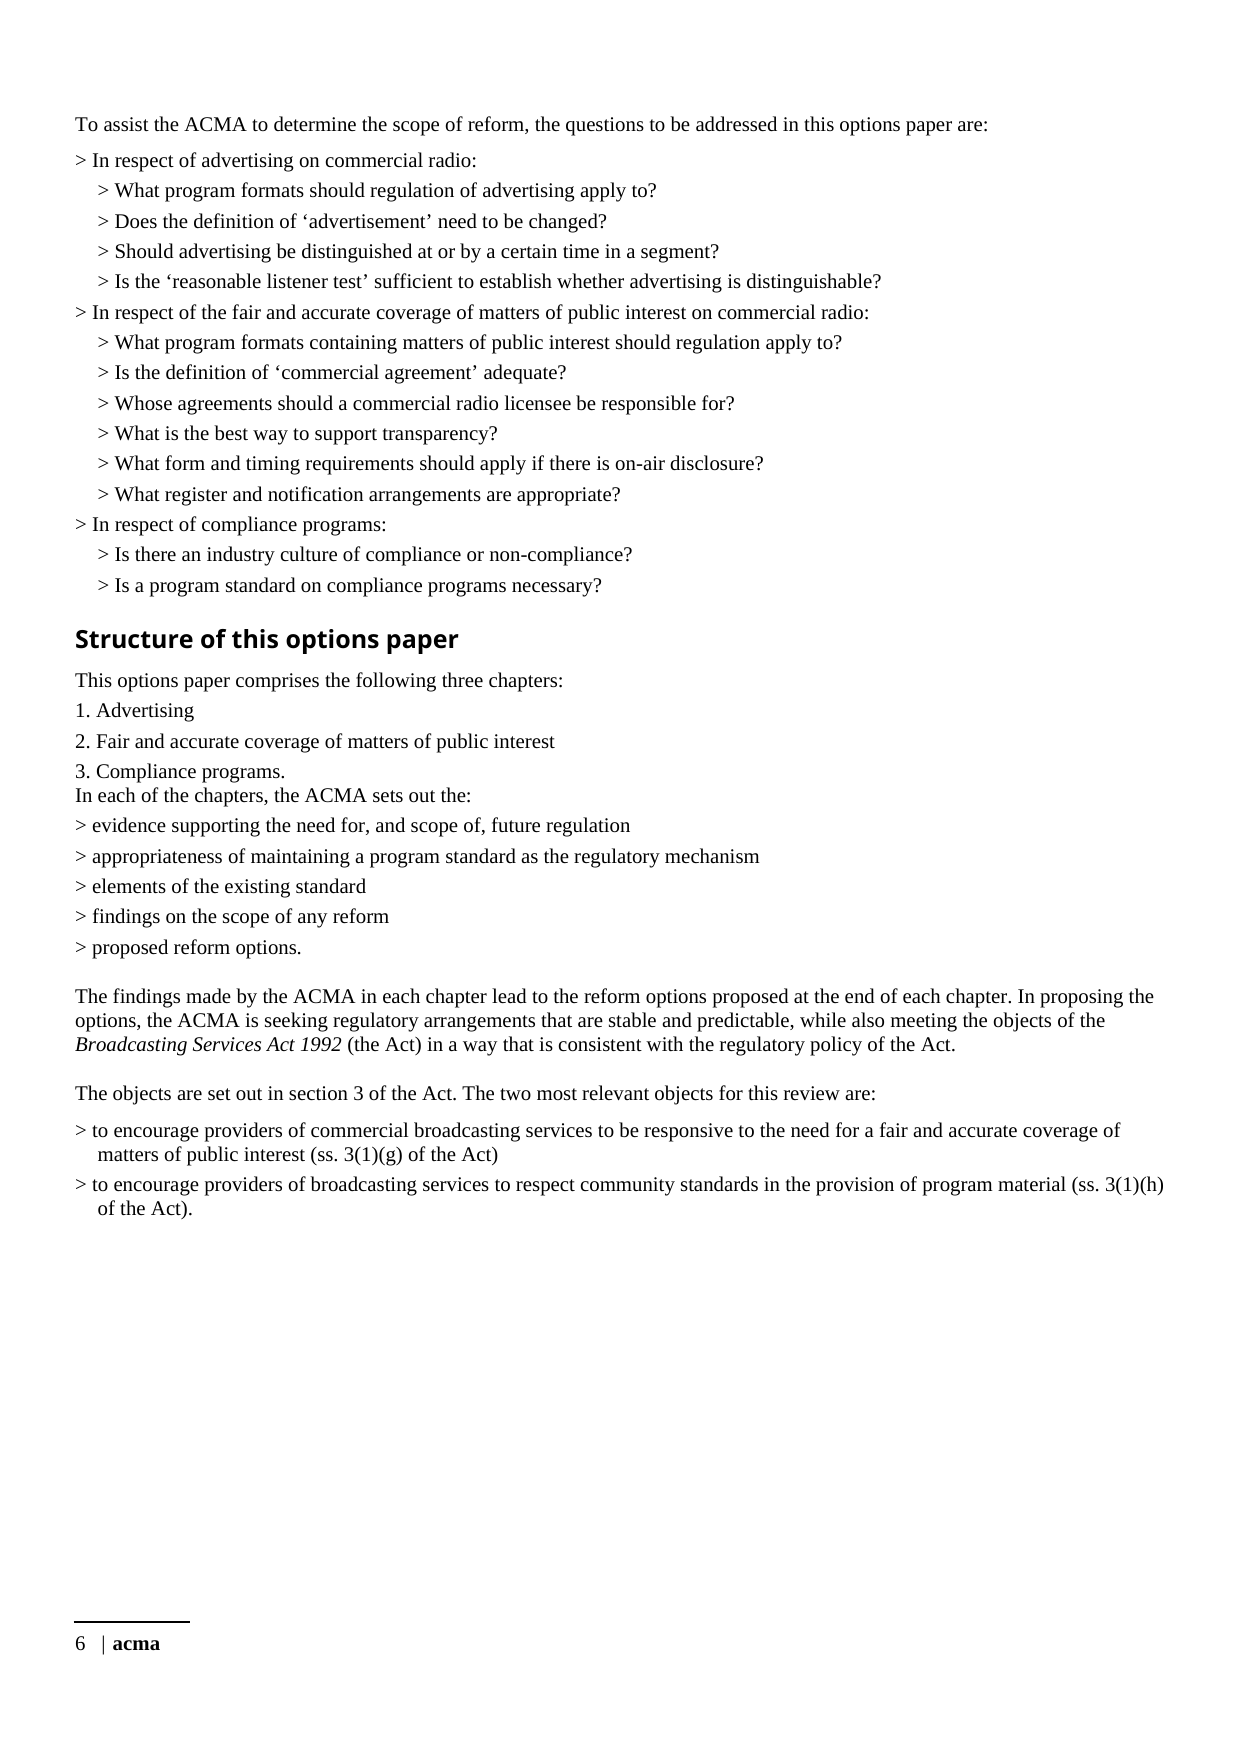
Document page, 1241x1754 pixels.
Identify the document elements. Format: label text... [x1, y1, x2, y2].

text > Is the definition of ‘commercial agreement’ adequate? [97, 360, 1165, 384]
text > Should advertising be distinguished at or by a certain time in a segment? [97, 239, 1165, 263]
text In each of the chapters, the ACMA sets out the: [75, 783, 1165, 807]
text > What register and notification arrangements are appropriate? [97, 482, 1165, 506]
text > In respect of advertising on commercial radio: [75, 148, 1165, 172]
text The findings made by the ACMA in each chapter lead to the reform options proposed at the end of each chapter. In proposing the options, the ACMA is seeking regulatory arrangements that are stable and predictable, while also meeting the objects of the Broadcasting Services Act 1992 (the Act) in a way that is consistent with the regulatory policy of the Act. [75, 984, 1165, 1056]
text > Does the definition of ‘advertisement’ need to be changed? [97, 209, 1165, 233]
text > elements of the existing standard [75, 874, 1165, 898]
text > In respect of compliance programs: [75, 512, 1165, 536]
text > Whose agreements should a commercial radio licensee be responsible for? [97, 391, 1165, 415]
text > What program formats containing matters of public interest should regulation apply to? [97, 330, 1165, 354]
text > findings on the scope of any reform [75, 904, 1165, 928]
text 1. Advertising [75, 698, 1165, 722]
text To assist the ACMA to determine the scope of reform, the questions to be addressed in this options paper are: [75, 112, 1165, 136]
text This options paper comprises the following three chapters: [75, 668, 1165, 692]
text Structure of this options paper [75, 622, 1165, 656]
text > appropriateness of maintaining a program standard as the regulatory mechanism [75, 844, 1165, 868]
text > In respect of the fair and accurate coverage of matters of public interest on commercial radio: [75, 300, 1165, 324]
text > evidence supporting the need for, and scope of, future regulation [75, 813, 1165, 837]
text > Is there an industry culture of compliance or non-compliance? [97, 542, 1165, 566]
text > What is the best way to support transparency? [97, 421, 1165, 445]
text > What program formats should regulation of advertising apply to? [97, 178, 1165, 202]
text > What form and timing requirements should apply if there is on-air disclosure? [97, 451, 1165, 475]
text The objects are set out in section 3 of the Act. The two most relevant objects for this review are: [75, 1081, 1165, 1105]
text 2. Fair and accurate coverage of matters of public interest [75, 729, 1165, 753]
text > Is a program standard on compliance programs necessary? [97, 572, 1165, 597]
text 3. Compliance programs. [75, 759, 1165, 783]
text > to encourage providers of commercial broadcasting services to be responsive to the need for a fair and accurate coverage of matters of public interest (ss. 3(1)(g) of the Act) [75, 1117, 1165, 1166]
text > proposed reform options. [75, 935, 1165, 959]
text > Is the ‘reasonable listener test’ sufficient to establish whether advertising is distinguishable? [97, 269, 1165, 293]
text > to encourage providers of broadcasting services to respect community standards in the provision of program material (ss. 3(1)(h) of the Act). [75, 1172, 1165, 1220]
